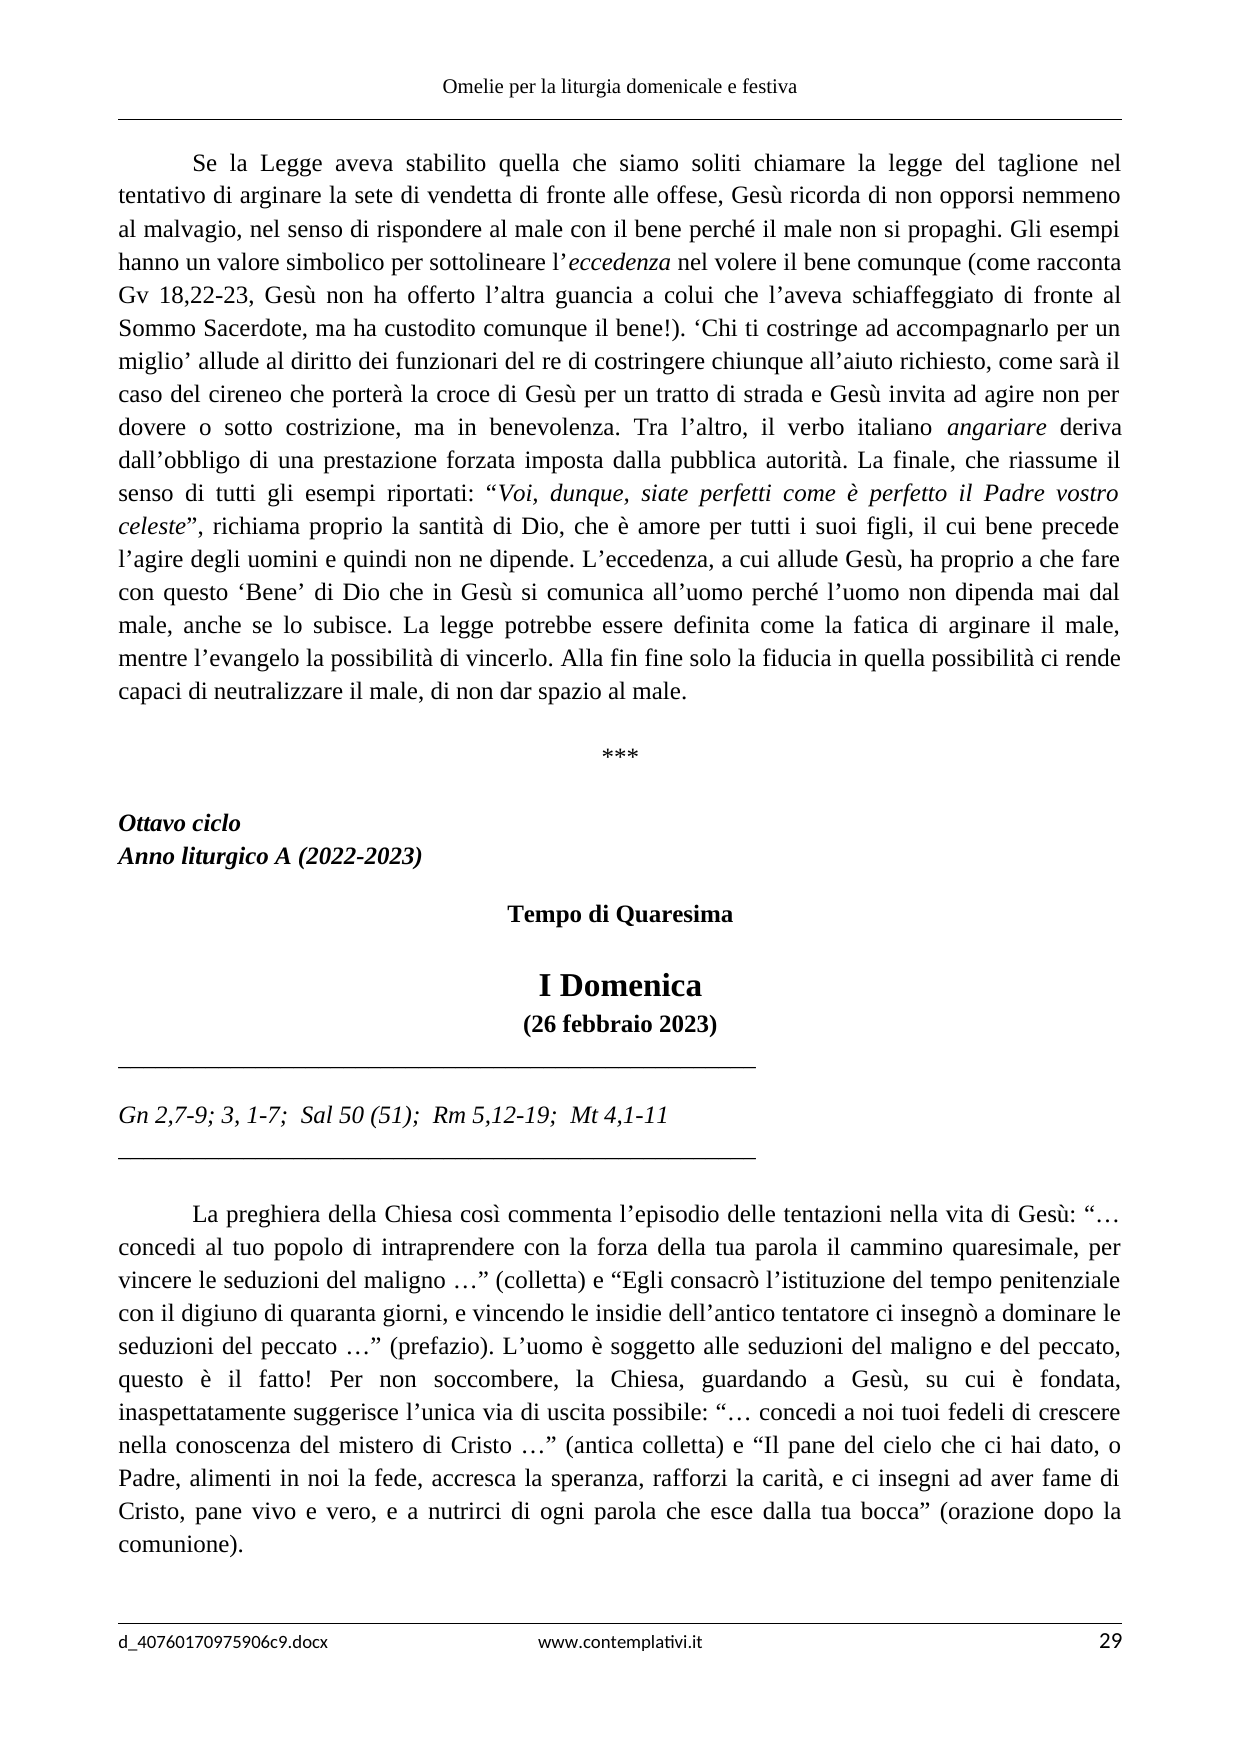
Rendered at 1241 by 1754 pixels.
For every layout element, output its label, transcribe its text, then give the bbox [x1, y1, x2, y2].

text Se la Legge aveva stabilito quella che siamo soliti chiamare la legge del taglione nel tentativo di arginare la sete di vendetta di fronte alle offese, Gesù ricorda di non opporsi nemmeno al malvagio, nel senso di rispondere al male con il bene perché il male non si propaghi. Gli esempi hanno un valore simbolico per sottolineare l’eccedenza nel volere il bene comunque (come racconta Gv 18,22-23, Gesù non ha offerto l’altra guancia a colui che l’aveva schiaffeggiato di fronte al Sommo Sacerdote, ma ha custodito comunque il bene!). ‘Chi ti costringe ad accompagnarlo per un miglio’ allude al diritto dei funzionari del re di costringere chiunque all’aiuto richiesto, come sarà il caso del cireneo che porterà la croce di Gesù per un tratto di strada e Gesù invita ad agire non per dovere o sotto costrizione, ma in benevolenza. Tra l’altro, il verbo italiano angariare deriva dall’obbligo di una prestazione forzata imposta dalla pubblica autorità. La finale, che riassume il senso di tutti gli esempi riportati: “Voi, dunque, siate perfetti come è perfetto il Padre vostro celeste”, richiama proprio la santità di Dio, che è amore per tutti i suoi figli, il cui bene precede l’agire degli uomini e quindi non ne dipende. L’eccedenza, a cui allude Gesù, ha proprio a che fare con questo ‘Bene’ di Dio che in Gesù si comunica all’uomo perché l’uomo non dipenda mai dal male, anche se lo subisce. La legge potrebbe essere definita come la fatica di arginare il male, mentre l’evangelo la possibilità di vincerlo. Alla fin fine solo la fiducia in quella possibilità ci rende capaci di neutralizzare il male, di non dar spazio al male. [118, 148, 1122, 705]
text *** [118, 742, 1122, 771]
text I Domenica [118, 965, 1122, 1003]
text ___________________________________________________ [118, 1133, 1122, 1162]
text Tempo di Quaresima [118, 899, 1122, 928]
text Anno liturgico A (2022-2023) [118, 841, 1122, 870]
text La preghiera della Chiesa così commenta l’episodio delle tentazioni nella vita di Gesù: “…concedi al tuo popolo di intraprendere con la forza della tua parola il cammino quaresimale, per vincere le seduzioni del maligno …” (colletta) e “Egli consacrò l’istituzione del tempo penitenziale con il digiuno di quaranta giorni, e vincendo le insidie dell’antico tentatore ci insegnò a dominare le seduzioni del peccato …” (prefazio). L’uomo è soggetto alle seduzioni del maligno e del peccato, questo è il fatto! Per non soccombere, la Chiesa, guardando a Gesù, su cui è fondata, inaspettatamente suggerisce l’unica via di uscita possibile: “… concedi a noi tuoi fedeli di crescere nella conoscenza del mistero di Cristo …” (antica colletta) e “Il pane del cielo che ci hai dato, o Padre, alimenti in noi la fede, accresca la speranza, rafforzi la carità, e ci insegni ad aver fame di Cristo, pane vivo e vero, e a nutrirci di ogni parola che esce dalla tua bocca” (orazione dopo la comunione). [118, 1199, 1122, 1558]
text Ottavo ciclo [118, 808, 1122, 837]
text Gn 2,7-9; 3, 1-7; Sal 50 (51); Rm 5,12-19; Mt 4,1-11 [118, 1100, 1122, 1129]
text (26 febbraio 2023) [118, 1009, 1122, 1038]
text ___________________________________________________ [118, 1042, 1122, 1071]
